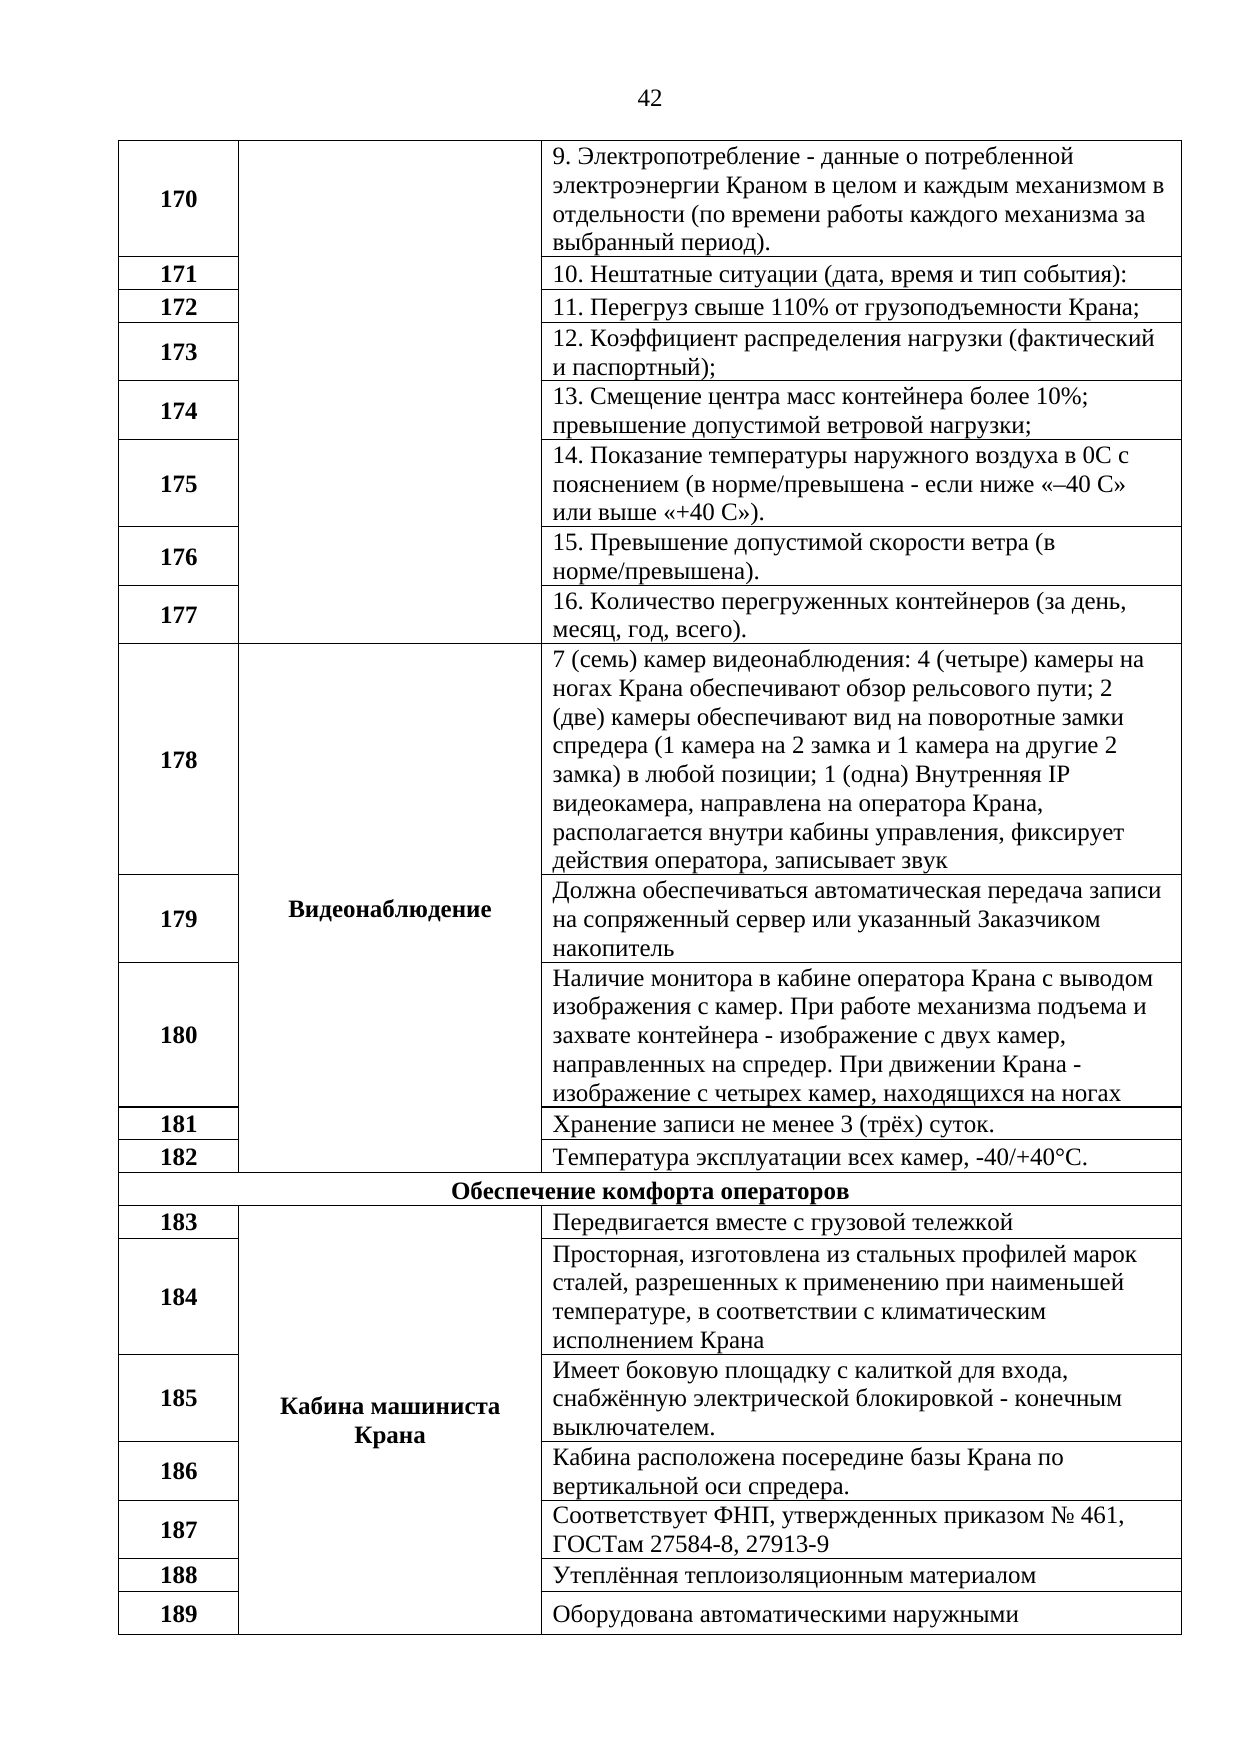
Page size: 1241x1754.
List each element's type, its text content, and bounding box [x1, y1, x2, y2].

table_cell 14. Показание температуры наружного воздуха в 0С с пояснением (в норме/превышена - если ниже «–40 С» или выше «+40 С»). [542, 440, 1181, 526]
table_cell 178 [119, 644, 238, 874]
table_cell Кабина машиниста Крана [239, 1206, 541, 1634]
table_cell Видеонаблюдение [239, 644, 541, 1172]
table_cell 9. Электропотребление - данные о потребленной электроэнергии Краном в целом и каждым механизмом в отдельности (по времени работы каждого механизма за выбранный период). [542, 141, 1181, 256]
table_cell Просторная, изготовлена из стальных профилей марок сталей, разрешенных к применению при наименьшей температуре, в соответствии с климатическим исполнением Крана [542, 1239, 1181, 1354]
table_cell 170 [119, 141, 238, 256]
table_cell 16. Количество перегруженных контейнеров (за день, месяц, год, всего). [542, 586, 1181, 643]
table_cell 15. Превышение допустимой скорости ветра (в норме/превышена). [542, 527, 1181, 585]
table_cell 12. Коэффициент распределения нагрузки (фактический и паспортный); [542, 323, 1181, 380]
table_cell 188 [119, 1559, 238, 1591]
table_cell Соответствует ФНП, утвержденных приказом № 461, ГОСТам 27584-8, 27913-9 [542, 1501, 1181, 1558]
table_cell Должна обеспечиваться автоматическая передача записи на сопряженный сервер или указанный Заказчиком накопитель [542, 875, 1181, 962]
table_cell 7 (семь) камер видеонаблюдения: 4 (четыре) камеры на ногах Крана обеспечивают обзор рельсового пути; 2 (две) камеры обеспечивают вид на поворотные замки спредера (1 камера на 2 замка и 1 камера на другие 2 замка) в любой позиции; 1 (одна) Внутренняя IP видеокамера, направлена на оператора Крана, располагается внутри кабины управления, фиксирует действия оператора, записывает звук [542, 644, 1181, 874]
table_cell 183 [119, 1206, 238, 1238]
table_cell 171 [119, 257, 238, 289]
table_cell 180 [119, 963, 238, 1106]
table_cell Имеет боковую площадку с калиткой для входа, снабжённую электрической блокировкой - конечным выключателем. [542, 1355, 1181, 1441]
table_cell Хранение записи не менее 3 (трёх) суток. [542, 1108, 1181, 1139]
table_cell Утеплённая теплоизоляционным материалом [542, 1559, 1181, 1591]
table_cell Температура эксплуатации всех камер, -40/+40°С. [542, 1140, 1181, 1172]
table_cell 189 [119, 1592, 238, 1634]
table_cell Наличие монитора в кабине оператора Крана с выводом изображения с камер. При работе механизма подъема и захвате контейнера - изображение с двух камер, направленных на спредер. При движении Крана - изображение с четырех камер, находящихся на ногах [542, 963, 1181, 1106]
table_cell 185 [119, 1355, 238, 1441]
table_cell Передвигается вместе с грузовой тележкой [542, 1206, 1181, 1238]
table_cell 182 [119, 1140, 238, 1172]
table_cell 179 [119, 875, 238, 962]
table_cell Кабина расположена посередине базы Крана по вертикальной оси спредера. [542, 1442, 1181, 1499]
table_cell 186 [119, 1442, 238, 1499]
table_cell 10. Нештатные ситуации (дата, время и тип события): [542, 257, 1181, 289]
table_cell 173 [119, 323, 238, 380]
table_cell 176 [119, 527, 238, 585]
table_cell 177 [119, 586, 238, 643]
table_cell Обеспечение комфорта операторов [119, 1173, 1181, 1205]
table_cell 175 [119, 440, 238, 526]
table_cell 13. Смещение центра масс контейнера более 10%; превышение допустимой ветровой нагрузки; [542, 381, 1181, 439]
table_cell 181 [119, 1108, 238, 1139]
table_cell 11. Перегруз свыше 110% от грузоподъемности Крана; [542, 290, 1181, 322]
table_cell 174 [119, 381, 238, 439]
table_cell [542, 1592, 1181, 1634]
table_cell 187 [119, 1501, 238, 1558]
table_cell 184 [119, 1239, 238, 1354]
table_cell 172 [119, 290, 238, 322]
